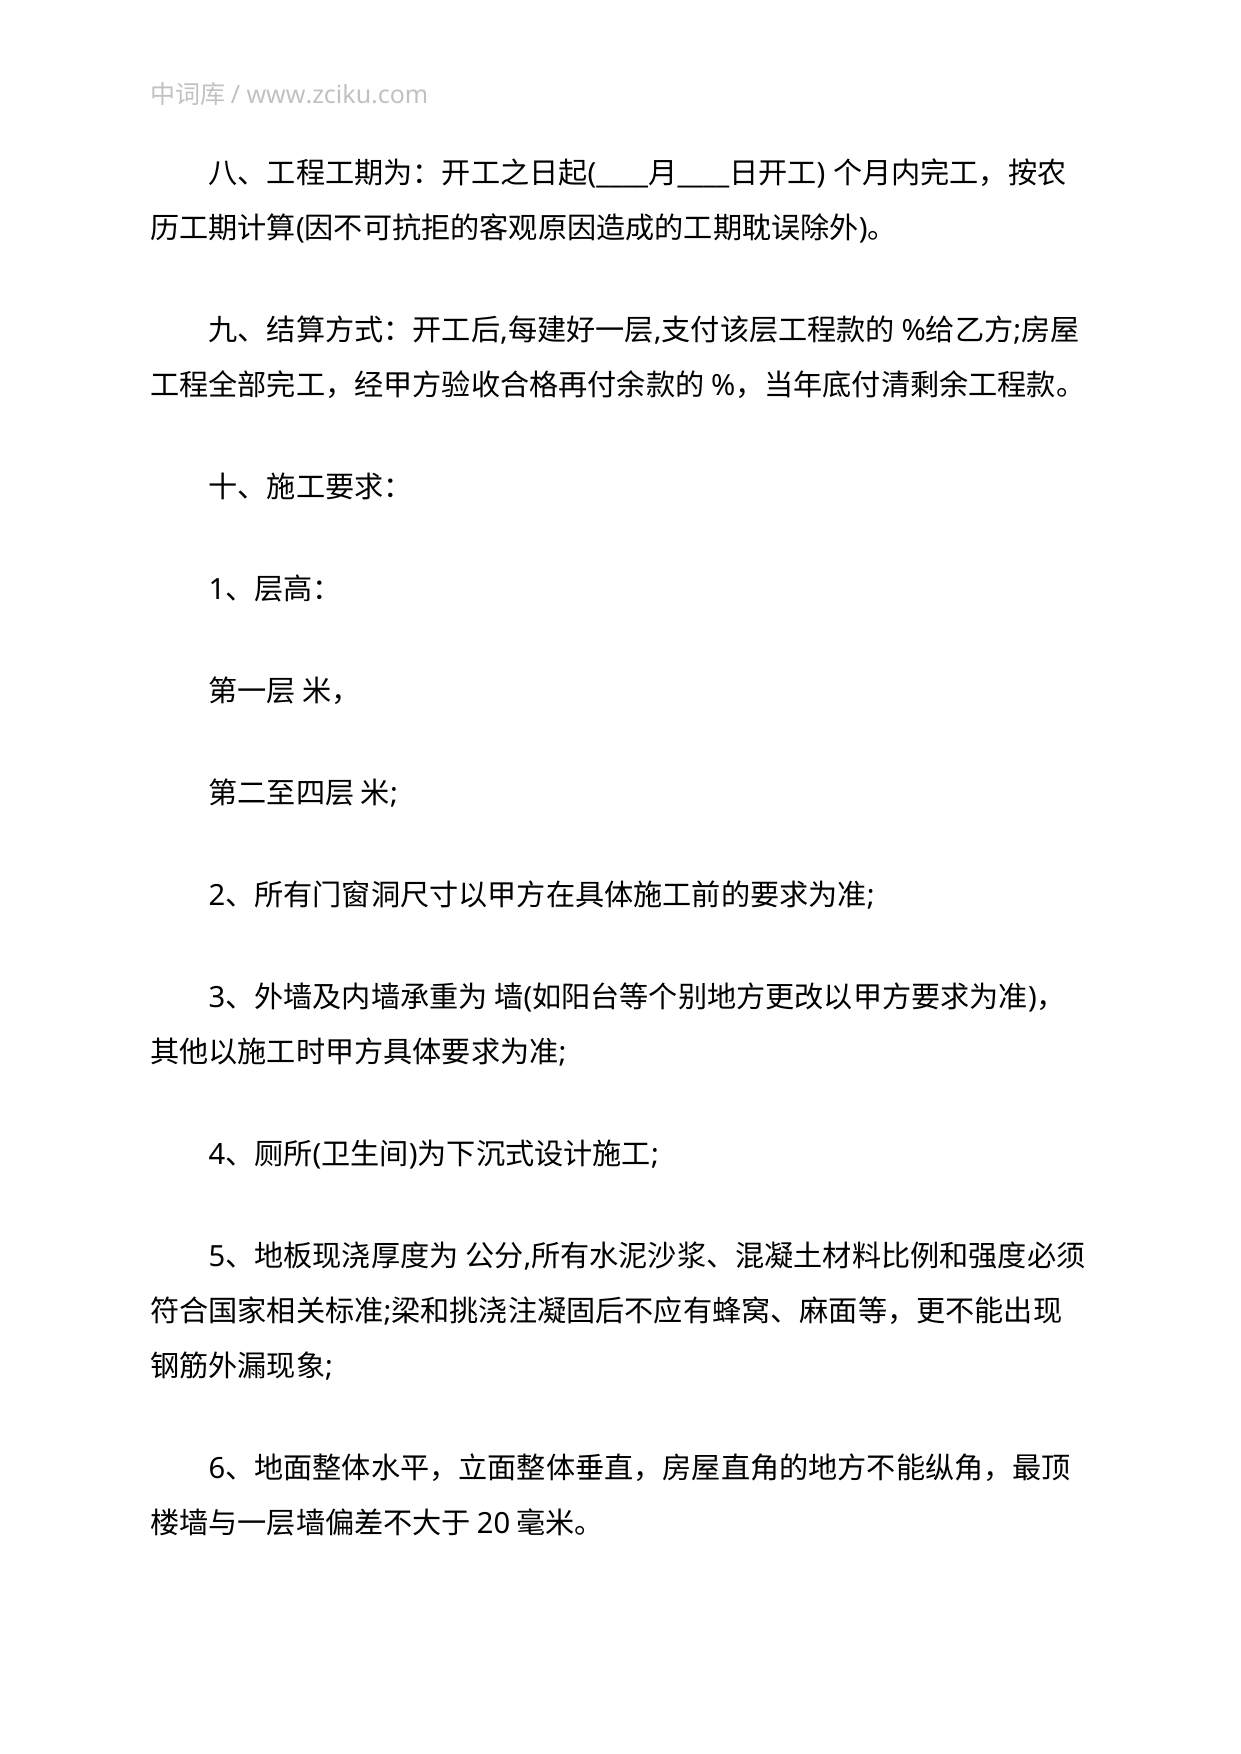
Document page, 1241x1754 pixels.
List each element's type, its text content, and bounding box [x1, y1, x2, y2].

text 八、工程工期为：开工之日起(____月____日开工) 个月内完工，按农历工期计算(因不可抗拒的客观原因造成的工期耽误除外)。 [150, 150, 1090, 247]
text 4、厕所(卫生间)为下沉式设计施工; [150, 1130, 1090, 1173]
text 九、结算方式：开工后,每建好一层,支付该层工程款的 %给乙方;房屋工程全部完工，经甲方验收合格再付余款的 %，当年底付清剩余工程款。 [150, 307, 1090, 404]
text 第二至四层 米; [150, 769, 1090, 812]
text 十、施工要求： [150, 464, 1090, 506]
text 第一层 米， [150, 668, 1090, 710]
text 1、层高： [150, 566, 1090, 608]
text 2、所有门窗洞尺寸以甲方在具体施工前的要求为准; [150, 871, 1090, 914]
text 6、地面整体水平，立面整体垂直，房屋直角的地方不能纵角，最顶楼墙与一层墙偏差不大于20毫米。 [150, 1444, 1090, 1542]
text 3、外墙及内墙承重为 墙(如阳台等个别地方更改以甲方要求为准)，其他以施工时甲方具体要求为准; [150, 973, 1090, 1071]
text 5、地板现浇厚度为 公分,所有水泥沙浆、混凝土材料比例和强度必须符合国家相关标准;梁和挑浇注凝固后不应有蜂窝、麻面等，更不能出现钢筋外漏现象; [150, 1232, 1090, 1385]
